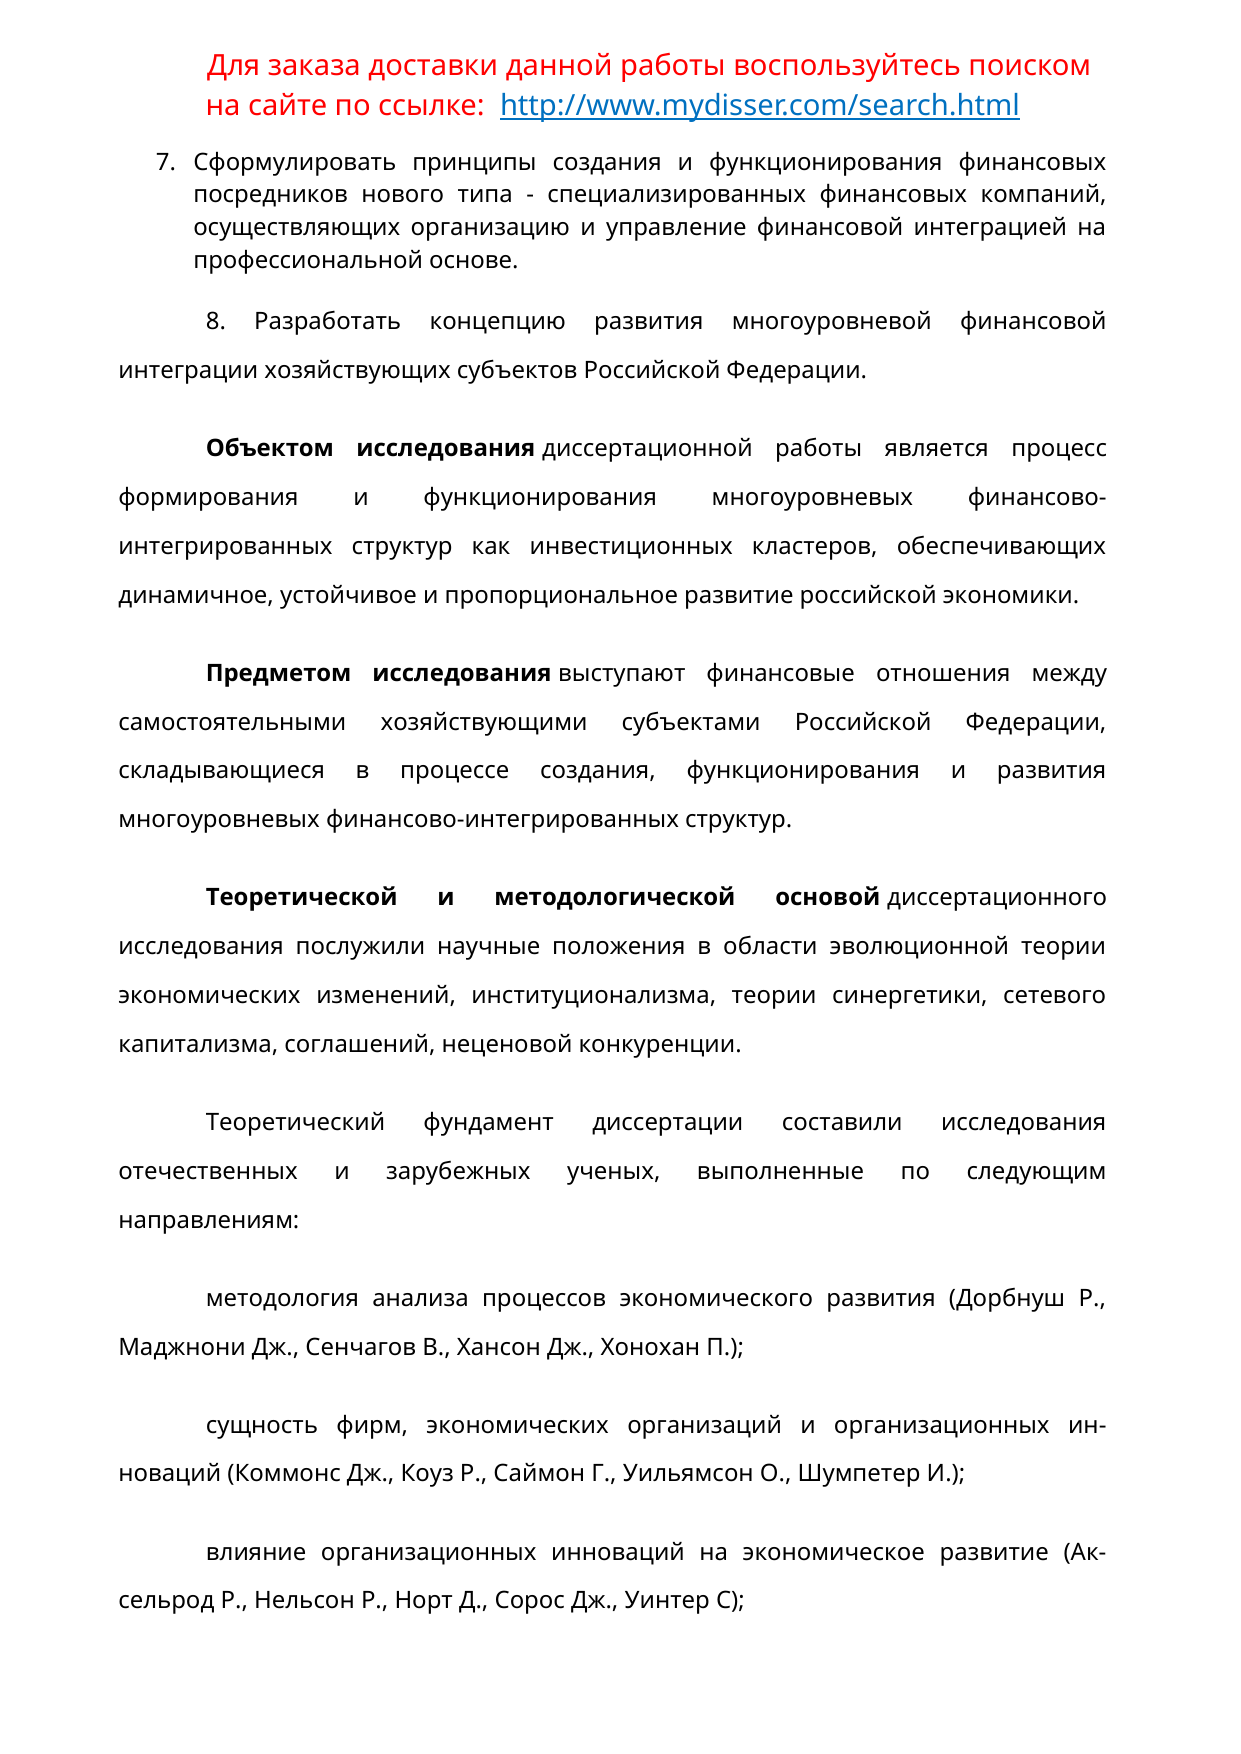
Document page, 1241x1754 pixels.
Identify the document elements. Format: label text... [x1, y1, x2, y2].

text Теоретический фундамент диссертации составили исследования отечественных и зарубежных ученых, выполненные по следующим направлениям: [118, 1105, 1107, 1235]
text влияние организационных инноваций на экономическое развитие (Ак-сельрод Р., Нельсон Р., Норт Д., Сорос Дж., Уинтер С); [118, 1534, 1107, 1616]
text сущность фирм, экономических организаций и организационных ин-новаций (Коммонс Дж., Коуз Р., Саймон Г., Уильямсон О., Шумпетер И.); [118, 1407, 1107, 1489]
text 8. Разработать концепцию развития многоуровневой финансовой интеграции хозяйствующих субъектов Российской Федерации. [118, 304, 1107, 386]
text Объектом исследования диссертационной работы является процесс формирования и функционирования многоуровневых финансово-интегрированных структур как инвестиционных кластеров, обеспечивающих динамичное, устойчивое и пропорциональное развитие российской экономики. [118, 431, 1107, 610]
text Предметом исследования выступают финансовые отношения между самостоятельными хозяйствующими субъектами Российской Федерации, складывающиеся в процессе создания, функционирования и развития многоуровневых финансово-интегрированных структур. [118, 656, 1107, 835]
list Сформулировать принципы создания и функционирования финансовых посредников нового типа - специализированных финансовых компаний, осуществляющих организацию и управление финансовой интеграцией на профессиональной основе. [156, 144, 1107, 275]
text Теоретической и методологической основой диссертационного исследования послужили научные положения в области эволюционной теории экономических изменений, институционализма, теории синергетики, сетевого капитализма, соглашений, неценовой конкуренции. [118, 880, 1107, 1059]
text методология анализа процессов экономического развития (Дорбнуш Р., Маджнони Дж., Сенчагов В., Хансон Дж., Хонохан П.); [118, 1281, 1107, 1362]
